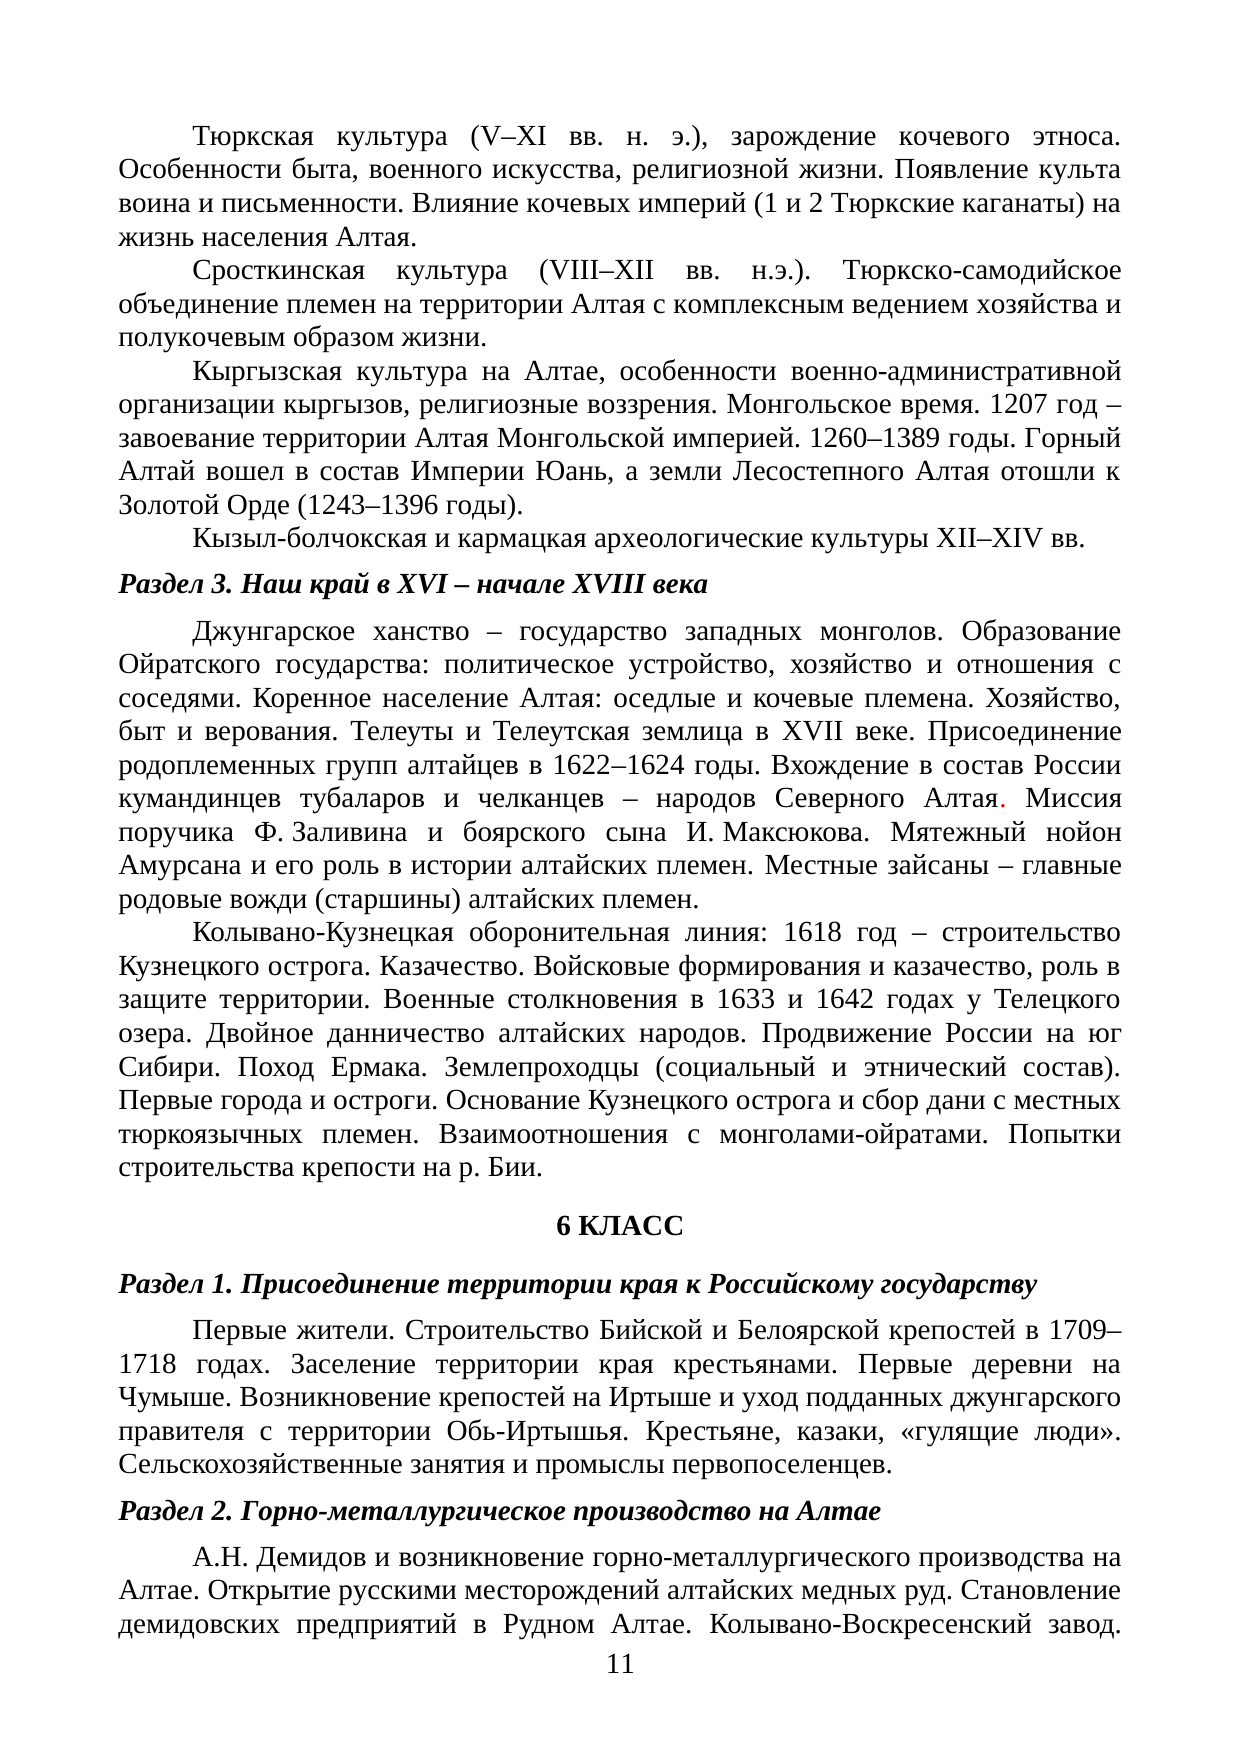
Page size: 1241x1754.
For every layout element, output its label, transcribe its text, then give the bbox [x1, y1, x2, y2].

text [118, 1539, 1122, 1639]
text Джунгарское ханство – государство западных монголов. Образование Ойратского государства: политическое устройство, хозяйство и отношения с соседями. Коренное население Алтая: оседлые и кочевые племена. Хозяйство, быт и верования. Телеуты и Телеутская землица в XVII веке. Присоединение родоплеменных групп алтайцев в 1622–1624 годы. Вхождение в состав России кумандинцев тубаларов и челканцев – народов Северного Алтая. Миссия поручика Ф. Заливина и боярского сына И. Максюкова. Мятежный нойон Амурсана и его роль в истории алтайских племен. Местные зайсаны – главные родовые вожди (старшины) алтайских племен. [118, 613, 1122, 914]
subtitle Раздел 1. Присоединение территории края к Российскому государству [118, 1266, 1122, 1300]
text Кызыл-болчокская и кармацкая археологические культуры XII–XIV вв. [118, 521, 1122, 554]
subtitle Раздел 2. Горно-металлургическое производство на Алтае [118, 1493, 1122, 1526]
text Сросткинская культура (VIII–XII вв. н.э.). Тюркско-самодийское объединение племен на территории Алтая с комплексным ведением хозяйства и полукочевым образом жизни. [118, 252, 1122, 353]
text Первые жители. Строительство Бийской и Белоярской крепостей в 1709– 1718 годах. Заселение территории края крестьянами. Первые деревни на Чумыше. Возникновение крепостей на Иртыше и уход подданных джунгарского правителя с территории Обь-Иртышья. Крестьяне, казаки, «гулящие люди». Сельскохозяйственные занятия и промыслы первопоселенцев. [118, 1312, 1122, 1480]
subtitle Раздел 3. Наш край в XVI – начале XVIII века [118, 567, 1122, 600]
text Колывано-Кузнецкая оборонительная линия: 1618 год – строительство Кузнецкого острога. Казачество. Войсковые формирования и казачество, роль в защите территории. Военные столкновения в 1633 и 1642 годах у Телецкого озера. Двойное данничество алтайских народов. Продвижение России на юг Сибири. Поход Ермака. Землепроходцы (социальный и этнический состав). Первые города и остроги. Основание Кузнецкого острога и сбор дани с местных тюркоязычных племен. Взаимоотношения с монголами-ойратами. Попытки строительства крепости на р. Бии. [118, 914, 1122, 1183]
text Кыргызская культура на Алтае, особенности военно-административной организации кыргызов, религиозные воззрения. Монгольское время. 1207 год –завоевание территории Алтая Монгольской империей. 1260–1389 годы. Горный Алтай вошел в состав Империи Юань, а земли Лесостепного Алтая отошли к Золотой Орде (1243–1396 годы). [118, 353, 1122, 521]
text Тюркская культура (V–XI вв. н. э.), зарождение кочевого этноса. Особенности быта, военного искусства, религиозной жизни. Появление культа воина и письменности. Влияние кочевых империй (1 и 2 Тюркские каганаты) на жизнь населения Алтая. [118, 118, 1122, 252]
subtitle 6 КЛАСС [118, 1208, 1122, 1241]
